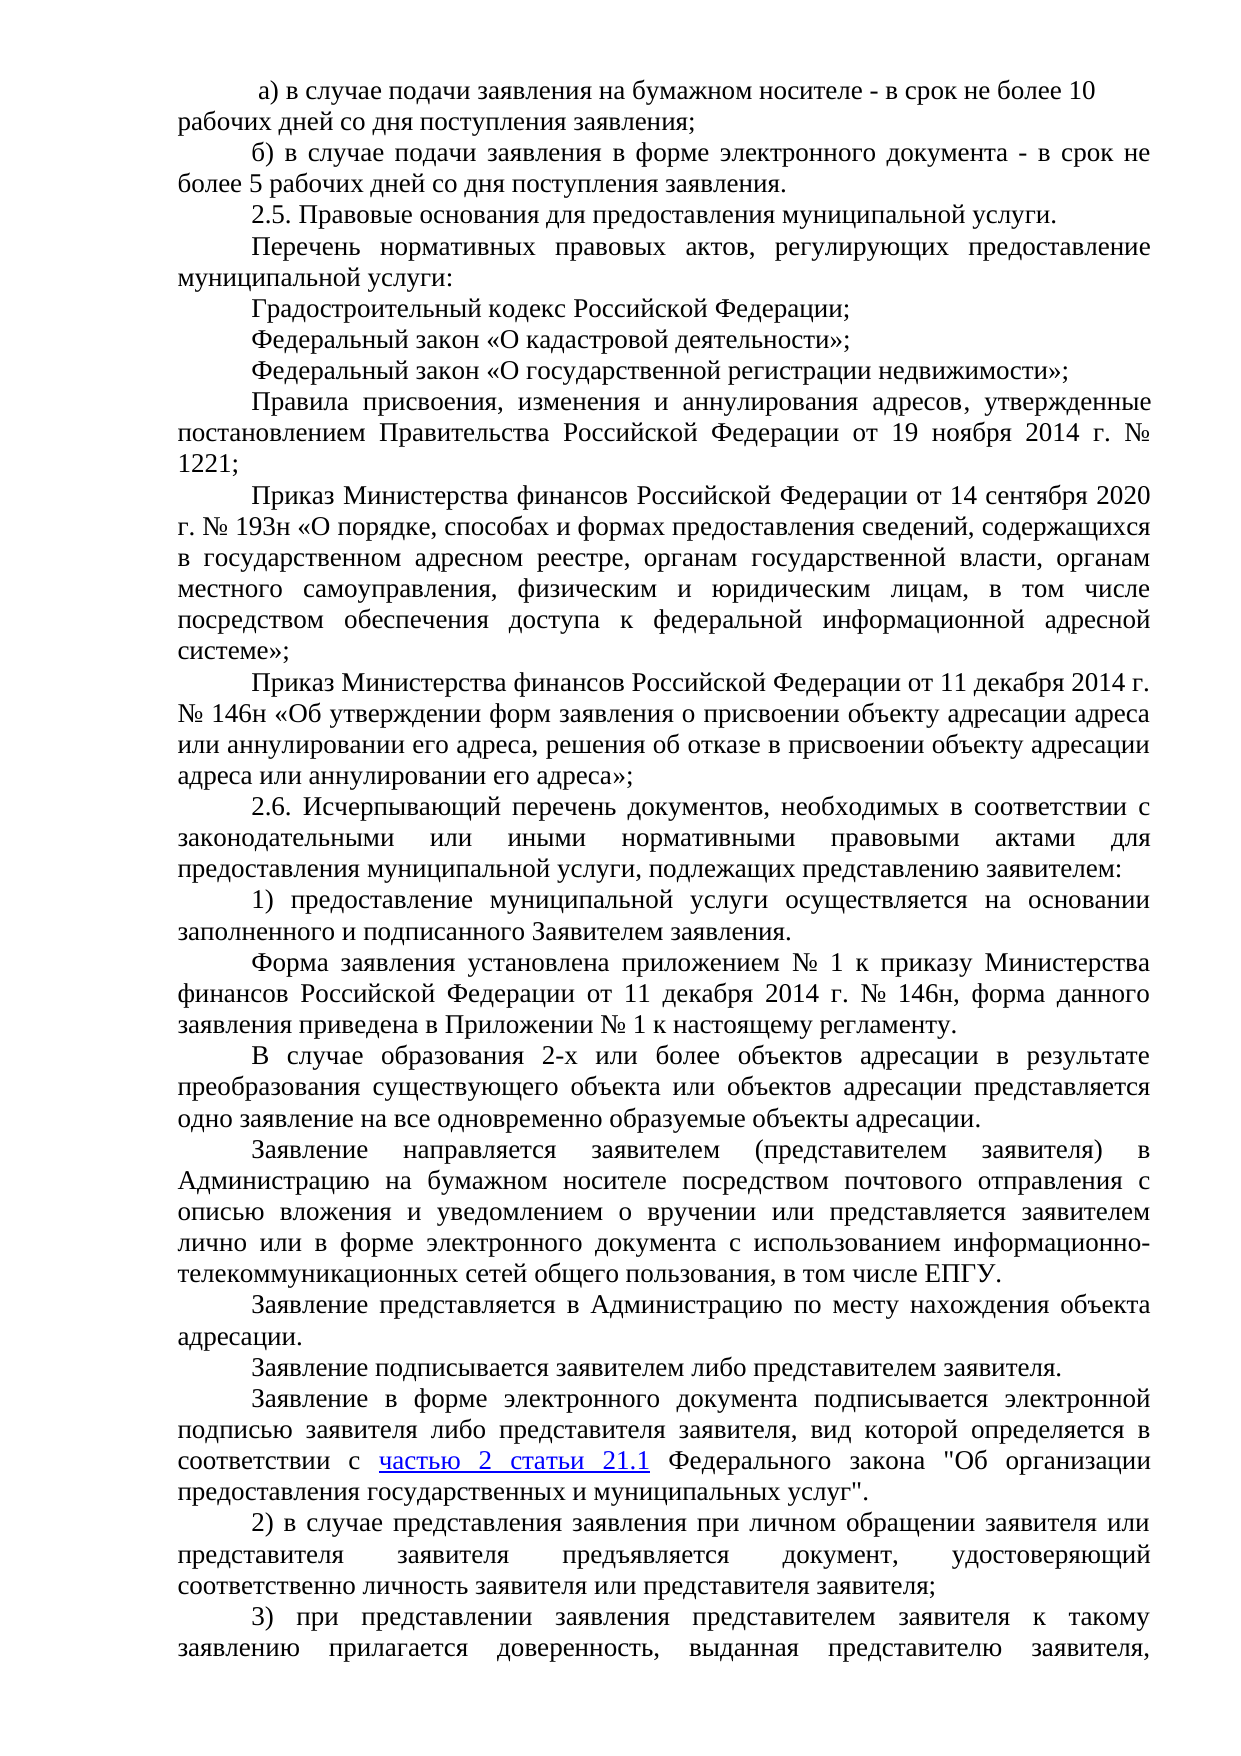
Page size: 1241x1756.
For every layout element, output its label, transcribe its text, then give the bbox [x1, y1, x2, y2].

text Форма заявления установлена приложением № 1 к приказу Министерства финансов Российской Федерации от 11 декабря 2014 г. № 146н, форма данного заявления приведена в Приложении № 1 к настоящему регламенту. [177, 946, 1152, 1039]
text Правила присвоения, изменения и аннулирования адресов, утвержденные постановлением Правительства Российской Федерации от 19 ноября 2014 г. № 1221; [177, 385, 1152, 479]
text Федеральный закон «О кадастровой деятельности»; [177, 323, 1152, 354]
text В случае образования 2-х или более объектов адресации в результате преобразования существующего объекта или объектов адресации представляется одно заявление на все одновременно образуемые объекты адресации. [177, 1039, 1152, 1133]
text Перечень нормативных правовых актов, регулирующих предоставление муниципальной услуги: [177, 229, 1152, 292]
text Федеральный закон «О государственной регистрации недвижимости»; [177, 354, 1152, 385]
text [177, 1600, 1152, 1662]
text Градостроительный кодекс Российской Федерации; [177, 292, 1152, 323]
text 2.5. Правовые основания для предоставления муниципальной услуги. [177, 198, 1152, 229]
text 2) в случае представления заявления при личном обращении заявителя или представителя заявителя предъявляется документ, удостоверяющий соответственно личность заявителя или представителя заявителя; [177, 1507, 1152, 1600]
text 1) предоставление муниципальной услуги осуществляется на основании заполненного и подписанного Заявителем заявления. [177, 884, 1152, 946]
text Заявление представляется в Администрацию по месту нахождения объекта адресации. [177, 1288, 1152, 1351]
text Приказ Министерства финансов Российской Федерации от 14 сентября 2020 г. № 193н «О порядке, способах и формах предоставления сведений, содержащихся в государственном адресном реестре, органам государственной власти, органам местного самоуправления, физическим и юридическим лицам, в том числе посредством обеспечения доступа к федеральной информационной адресной системе»; [177, 479, 1152, 666]
text Заявление подписывается заявителем либо представителем заявителя. [177, 1351, 1152, 1382]
text Приказ Министерства финансов Российской Федерации от 11 декабря 2014 г. № 146н «Об утверждении форм заявления о присвоении объекту адресации адреса или аннулировании его адреса, решения об отказе в присвоении объекту адресации адреса или аннулировании его адреса»; [177, 666, 1152, 790]
text а) в случае подачи заявления на бумажном носителе - в срок не более 10 рабочих дней со дня поступления заявления; [177, 74, 1152, 136]
text б) в случае подачи заявления в форме электронного документа - в срок не более 5 рабочих дней со дня поступления заявления. [177, 136, 1152, 198]
text 2.6. Исчерпывающий перечень документов, необходимых в соответствии с законодательными или иными нормативными правовыми актами для предоставления муниципальной услуги, подлежащих представлению заявителем: [177, 790, 1152, 884]
text Заявление в форме электронного документа подписывается электронной подписью заявителя либо представителя заявителя, вид которой определяется в соответствии с частью 2 статьи 21.1 Федерального закона "Об организации предоставления государственных и муниципальных услуг". [177, 1382, 1152, 1507]
text Заявление направляется заявителем (представителем заявителя) в Администрацию на бумажном носителе посредством почтового отправления с описью вложения и уведомлением о вручении или представляется заявителем лично или в форме электронного документа с использованием информационно-телекоммуникационных сетей общего пользования, в том числе ЕПГУ. [177, 1133, 1152, 1288]
